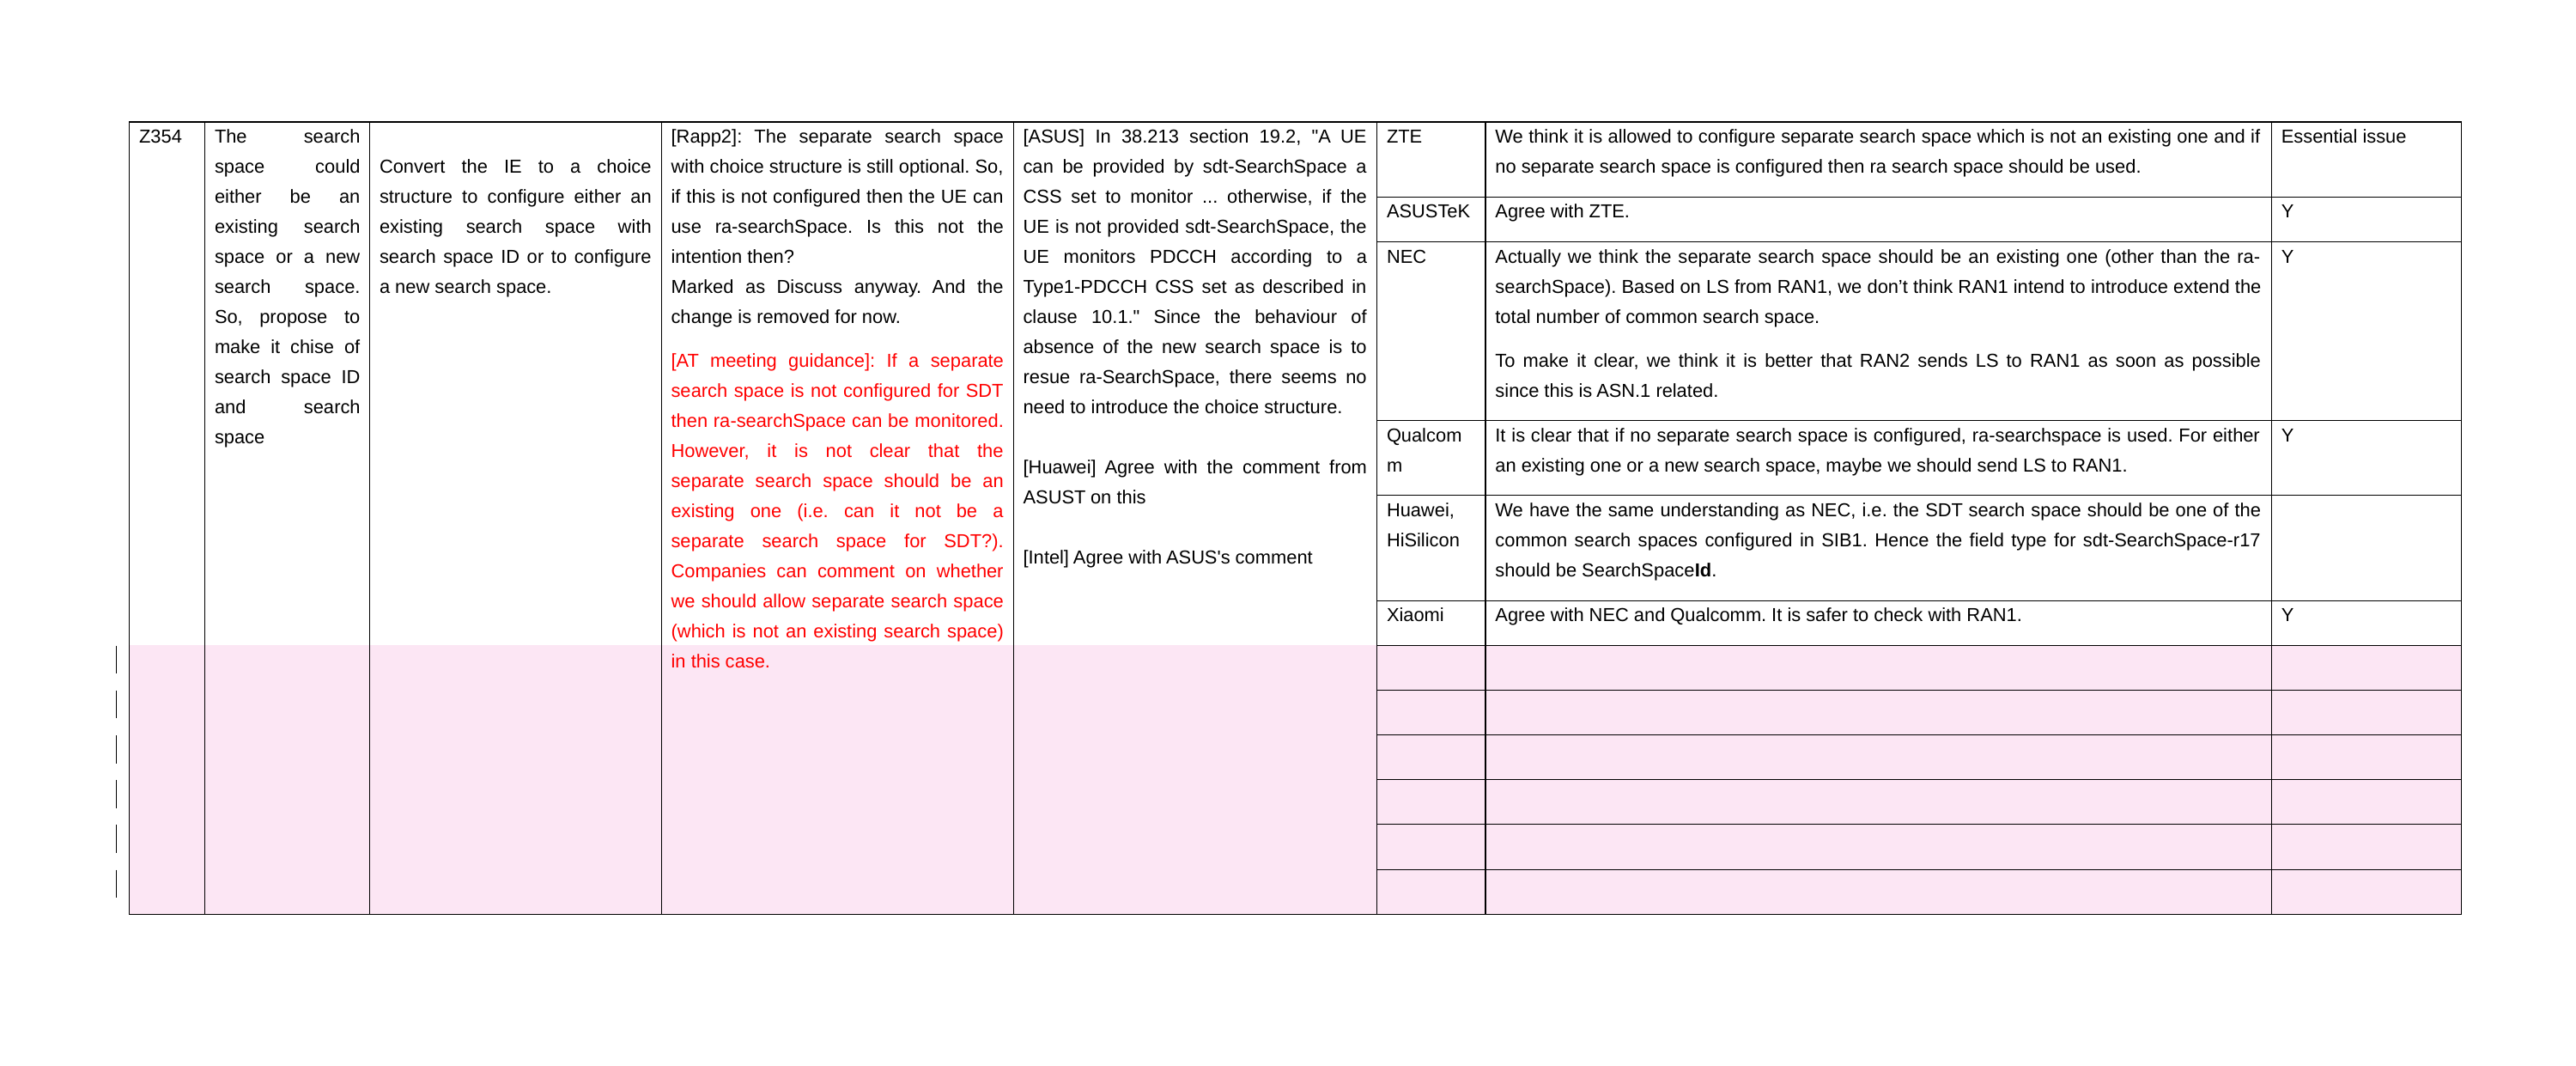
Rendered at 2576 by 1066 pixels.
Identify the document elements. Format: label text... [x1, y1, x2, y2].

table_cell NEC [1377, 242, 1485, 420]
table_cell Y [2272, 242, 2461, 420]
table_cell The search space could either be an existing search space or a new search space. So, propose to make it chise of search space ID and search space [205, 123, 369, 914]
table_cell Xiaomi [1377, 601, 1485, 645]
table_cell Y [2272, 421, 2461, 495]
table_cell Agree with ZTE. [1486, 198, 2271, 241]
table_cell Y [2272, 601, 2461, 645]
table_cell Agree with NEC and Qualcomm. It is safer to check with RAN1. [1486, 601, 2271, 645]
table_cell Qualcomm [1377, 421, 1485, 495]
table_cell ZTE [1377, 123, 1485, 196]
table_cell Actually we think the separate search space should be an existing one (other than the ra-searchSpace). Based on LS from RAN1, we don’t think RAN1 intend to introduce extend the total number of common search space. To make it clear, we think it is better that RAN2 sends LS to RAN1 as soon as possible since this is ASN.1 related. [1486, 242, 2271, 420]
table_cell [2272, 496, 2461, 600]
table_cell ASUSTeK [1377, 198, 1485, 241]
table_cell It is clear that if no separate search space is configured, ra-searchspace is used. For either an existing one or a new search space, maybe we should send LS to RAN1. [1486, 421, 2271, 495]
table_cell Convert the IE to a choice structure to configure either an existing search space with search space ID or to configure a new search space. [370, 123, 661, 914]
table_cell Y [2272, 198, 2461, 241]
table_cell Z354 [130, 123, 204, 914]
table_cell [ASUS] In 38.213 section 19.2, "A UE can be provided by sdt-SearchSpace a CSS set to monitor ... otherwise, if the UE is not provided sdt-SearchSpace, the UE monitors PDCCH according to a Type1-PDCCH CSS set as described in clause 10.1." Since the behaviour of absence of the new search space is to resue ra-SearchSpace, there seems no need to introduce the choice structure. [Huawei] Agree with the comment from ASUST on this [Intel] Agree with ASUS's comment [1014, 123, 1376, 914]
table_cell Huawei, HiSilicon [1377, 496, 1485, 600]
table_cell [Rapp2]: The separate search space with choice structure is still optional. So, if this is not configured then the UE can use ra-searchSpace. Is this not the intention then? Marked as Discuss anyway. And the change is removed for now. [AT meeting guidance]: If a separate search space is not configured for SDT then ra-searchSpace can be monitored. However, it is not clear that the separate search space should be an existing one (i.e. can it not be a separate search space for SDT?). Companies can comment on whether we should allow separate search space (which is not an existing search space) in this case. [662, 123, 1013, 914]
table_cell Essential issue [2272, 123, 2461, 196]
table_cell We have the same understanding as NEC, i.e. the SDT search space should be one of the common search spaces configured in SIB1. Hence the field type for sdt-SearchSpace-r17 should be SearchSpaceId. [1486, 496, 2271, 600]
table_cell We think it is allowed to configure separate search space which is not an existing one and if no separate search space is configured then ra search space should be used. [1486, 123, 2271, 196]
